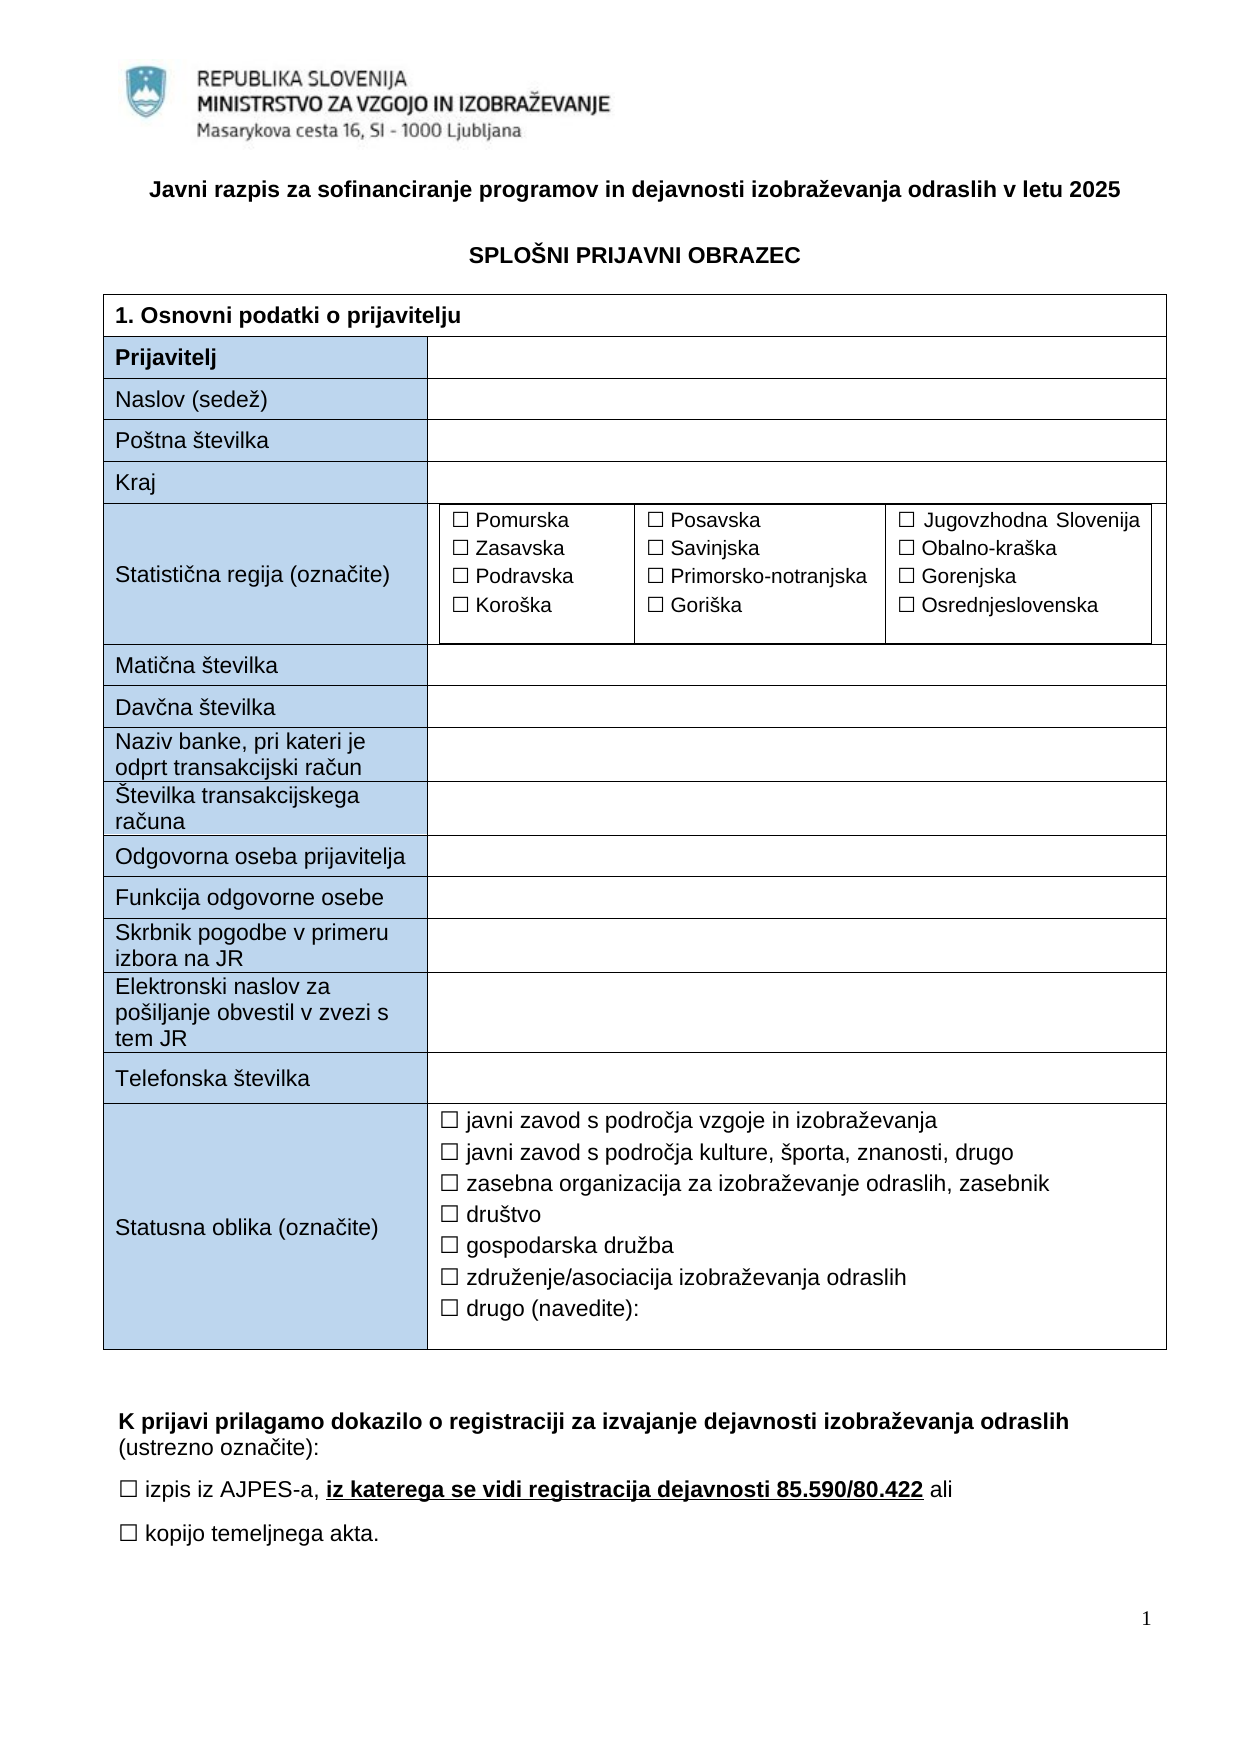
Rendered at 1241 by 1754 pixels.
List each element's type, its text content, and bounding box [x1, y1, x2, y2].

table_cell [1152, 504, 1166, 644]
table_cell [428, 1053, 1166, 1103]
table_cell [428, 836, 1166, 876]
text K prijavi prilagamo dokazilo o registraciji za izvajanje dejavnosti izobraževanja odraslih (ustrezno označite): [118, 1408, 1152, 1461]
table_cell Številka transakcijskega računa [104, 782, 427, 834]
table_cell Funkcija odgovorne osebe [104, 877, 427, 918]
table_cell [428, 973, 1166, 1052]
table_cell [428, 420, 1166, 461]
table_cell Statusna oblika (označite) [104, 1104, 427, 1349]
text Javni razpis za sofinanciranje programov in dejavnosti izobraževanja odraslih v letu 2025 [118, 176, 1152, 202]
text izpis iz AJPES-a, iz katerega se vidi registracija dejavnosti 85.590/80.422 ali [118, 1473, 1152, 1504]
table_cell Statistična regija (označite) [104, 504, 427, 644]
table_cell [428, 686, 1166, 727]
table_cell [428, 337, 1166, 378]
table_cell [428, 728, 1166, 781]
table_cell Naslov (sedež) [104, 379, 427, 419]
table_cell [428, 504, 439, 644]
table_cell Davčna številka [104, 686, 427, 727]
table_cell [428, 379, 1166, 419]
table_cell Poštna številka [104, 420, 427, 461]
text kopijo temeljnega akta. [118, 1517, 1152, 1548]
table_cell Prijavitelj [104, 337, 427, 378]
table_cell [428, 919, 1166, 972]
table_cell [428, 782, 1166, 834]
table_cell [440, 505, 634, 643]
table_header 1. Osnovni podatki o prijavitelju [104, 295, 1166, 336]
table_cell [635, 505, 885, 643]
table_cell javni zavod s področja vzgoje in izobraževanja javni zavod s področja kulture, športa, znanosti, drugo zasebna organizacija za izobraževanje odraslih, zasebnik društvo gospodarska družba združenje/asociacija izobraževanja odraslih drugo (navedite): [428, 1104, 1166, 1349]
table_cell [886, 505, 1151, 643]
table_cell Matična številka [104, 645, 427, 685]
text SPLOŠNI PRIJAVNI OBRAZEC [118, 242, 1152, 268]
table_cell Elektronski naslov za pošiljanje obvestil v zvezi s tem JR [104, 973, 427, 1052]
table_cell Skrbnik pogodbe v primeru izbora na JR [104, 919, 427, 972]
table_cell Kraj [104, 462, 427, 503]
picture [118, 59, 615, 150]
table_cell Odgovorna oseba prijavitelja [104, 836, 427, 876]
table_cell Naziv banke, pri kateri je odprt transakcijski račun [104, 728, 427, 781]
table_cell [428, 877, 1166, 918]
table_cell Telefonska številka [104, 1053, 427, 1103]
table_cell [428, 462, 1166, 503]
table_cell [428, 645, 1166, 685]
